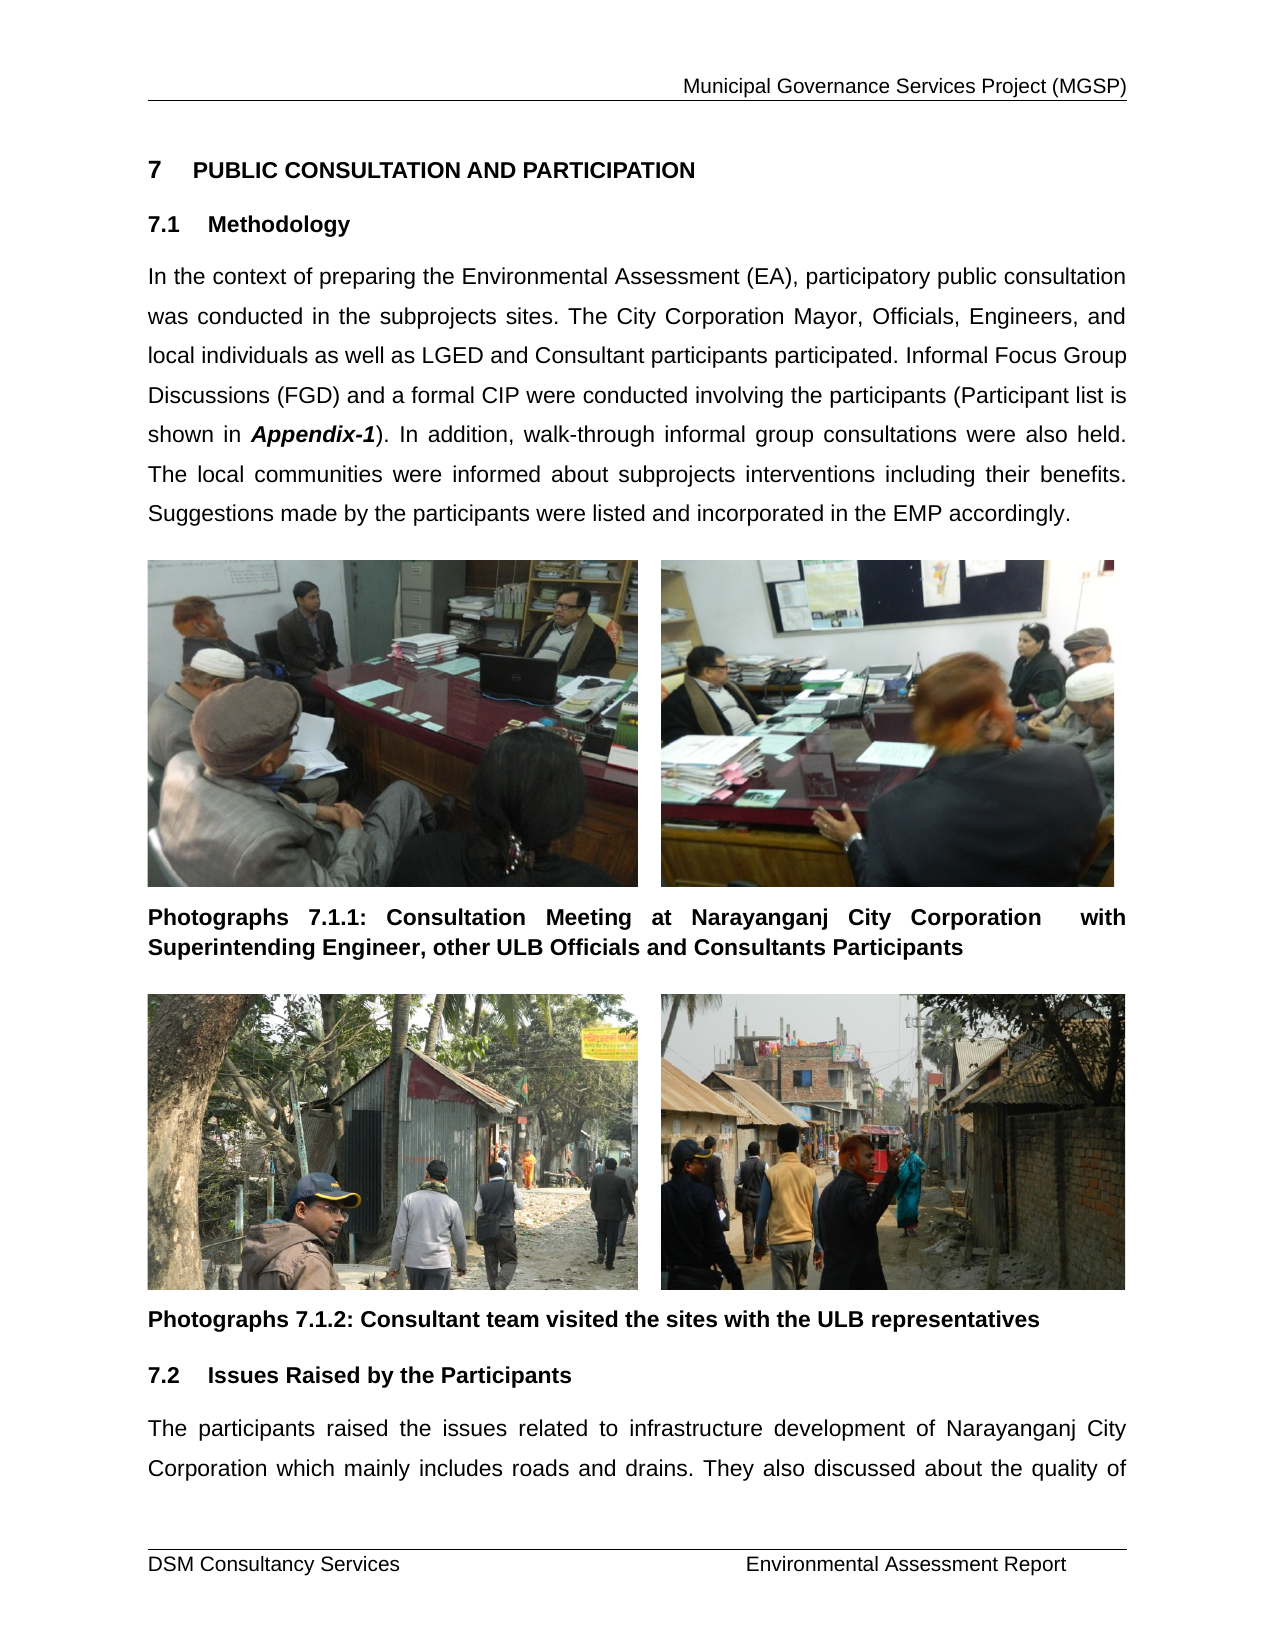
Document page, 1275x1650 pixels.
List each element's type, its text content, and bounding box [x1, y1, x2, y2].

table_header [136, 561, 650, 903]
table_cell [650, 994, 1138, 1306]
picture [147, 994, 638, 1290]
picture [661, 560, 1115, 887]
subtitle Methodology [148, 211, 1127, 237]
text In the context of preparing the Environmental Assessment (EA), participatory public consultation was conducted in the subprojects sites. The City Corporation Mayor, Officials, Engineers, and local individuals as well as LGED and Consultant participants participated. Informal Focus Group Discussions (FGD) and a formal CIP were conducted involving the participants (Participant list is shown in Appendix-1). In addition, walk-through informal group consultations were also held. The local communities were informed about subprojects interventions including their benefits. Suggestions made by the participants were listed and incorporated in the EMP accordingly. [148, 263, 1127, 527]
table_header [650, 561, 1138, 903]
subtitle Public Consultation and participation [148, 156, 1127, 184]
subtitle Issues Raised by the Participants [148, 1362, 1127, 1389]
picture [661, 994, 1126, 1290]
picture [147, 560, 638, 887]
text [148, 1415, 1127, 1481]
table_cell Photographs 7.1.1: Consultation Meeting at Narayanganj City Corporation with Superintending Engineer, other ULB Officials and Consultants Participants [136, 904, 1138, 994]
table_cell [136, 994, 650, 1306]
table_cell Photographs 7.1.2: Consultant team visited the sites with the ULB representatives [136, 1306, 1138, 1336]
